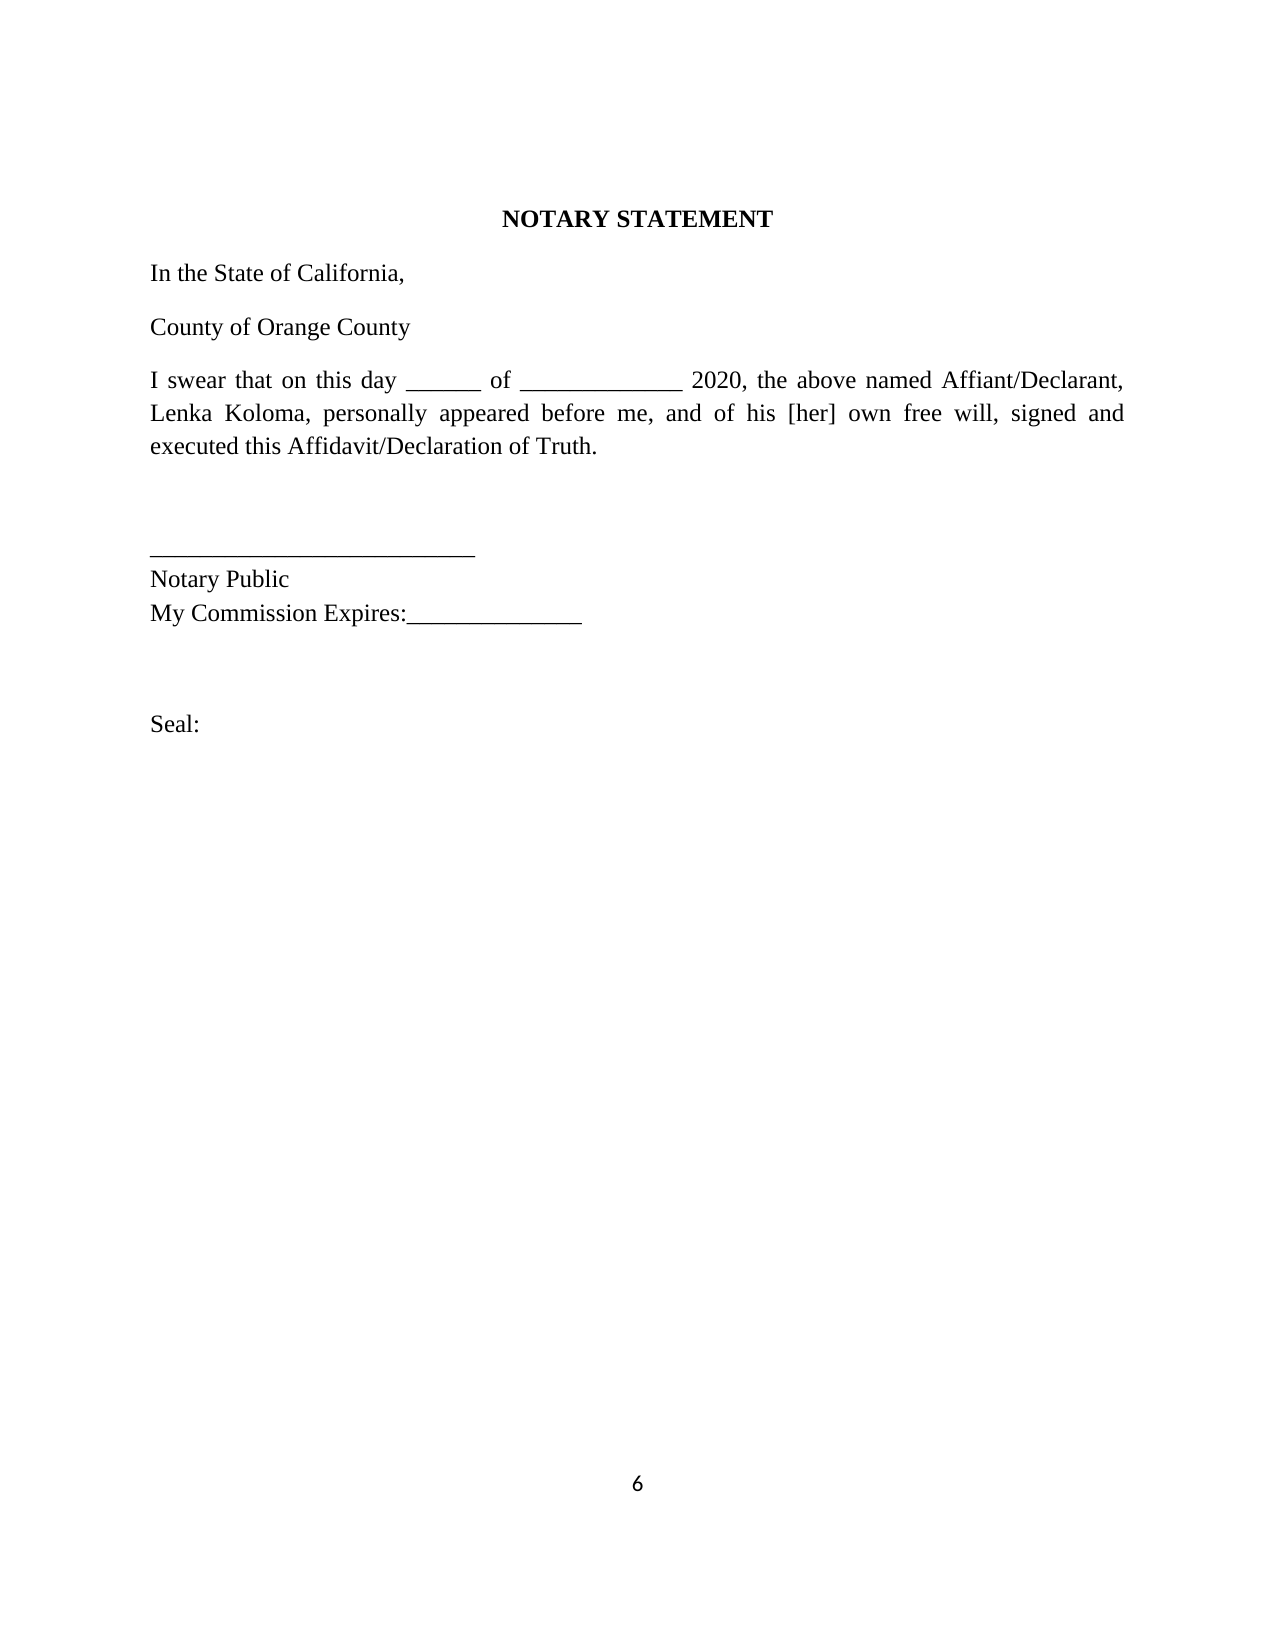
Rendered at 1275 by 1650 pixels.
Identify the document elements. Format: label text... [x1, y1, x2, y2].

text County of Orange County [150, 312, 1125, 340]
text In the State of California, [150, 258, 1125, 286]
text My Commission Expires:______________ [150, 598, 1125, 626]
text I swear that on this day ______ of _____________ 2020, the above named Affiant/Declarant, Lenka Koloma, personally appeared before me, and of his [her] own free will, signed and executed this Affidavit/Declaration of Truth. [150, 365, 1125, 460]
text __________________________ [150, 531, 1125, 560]
text NOTARY STATEMENT [150, 204, 1125, 233]
text Seal: [150, 709, 1125, 738]
text Notary Public [150, 564, 1125, 593]
